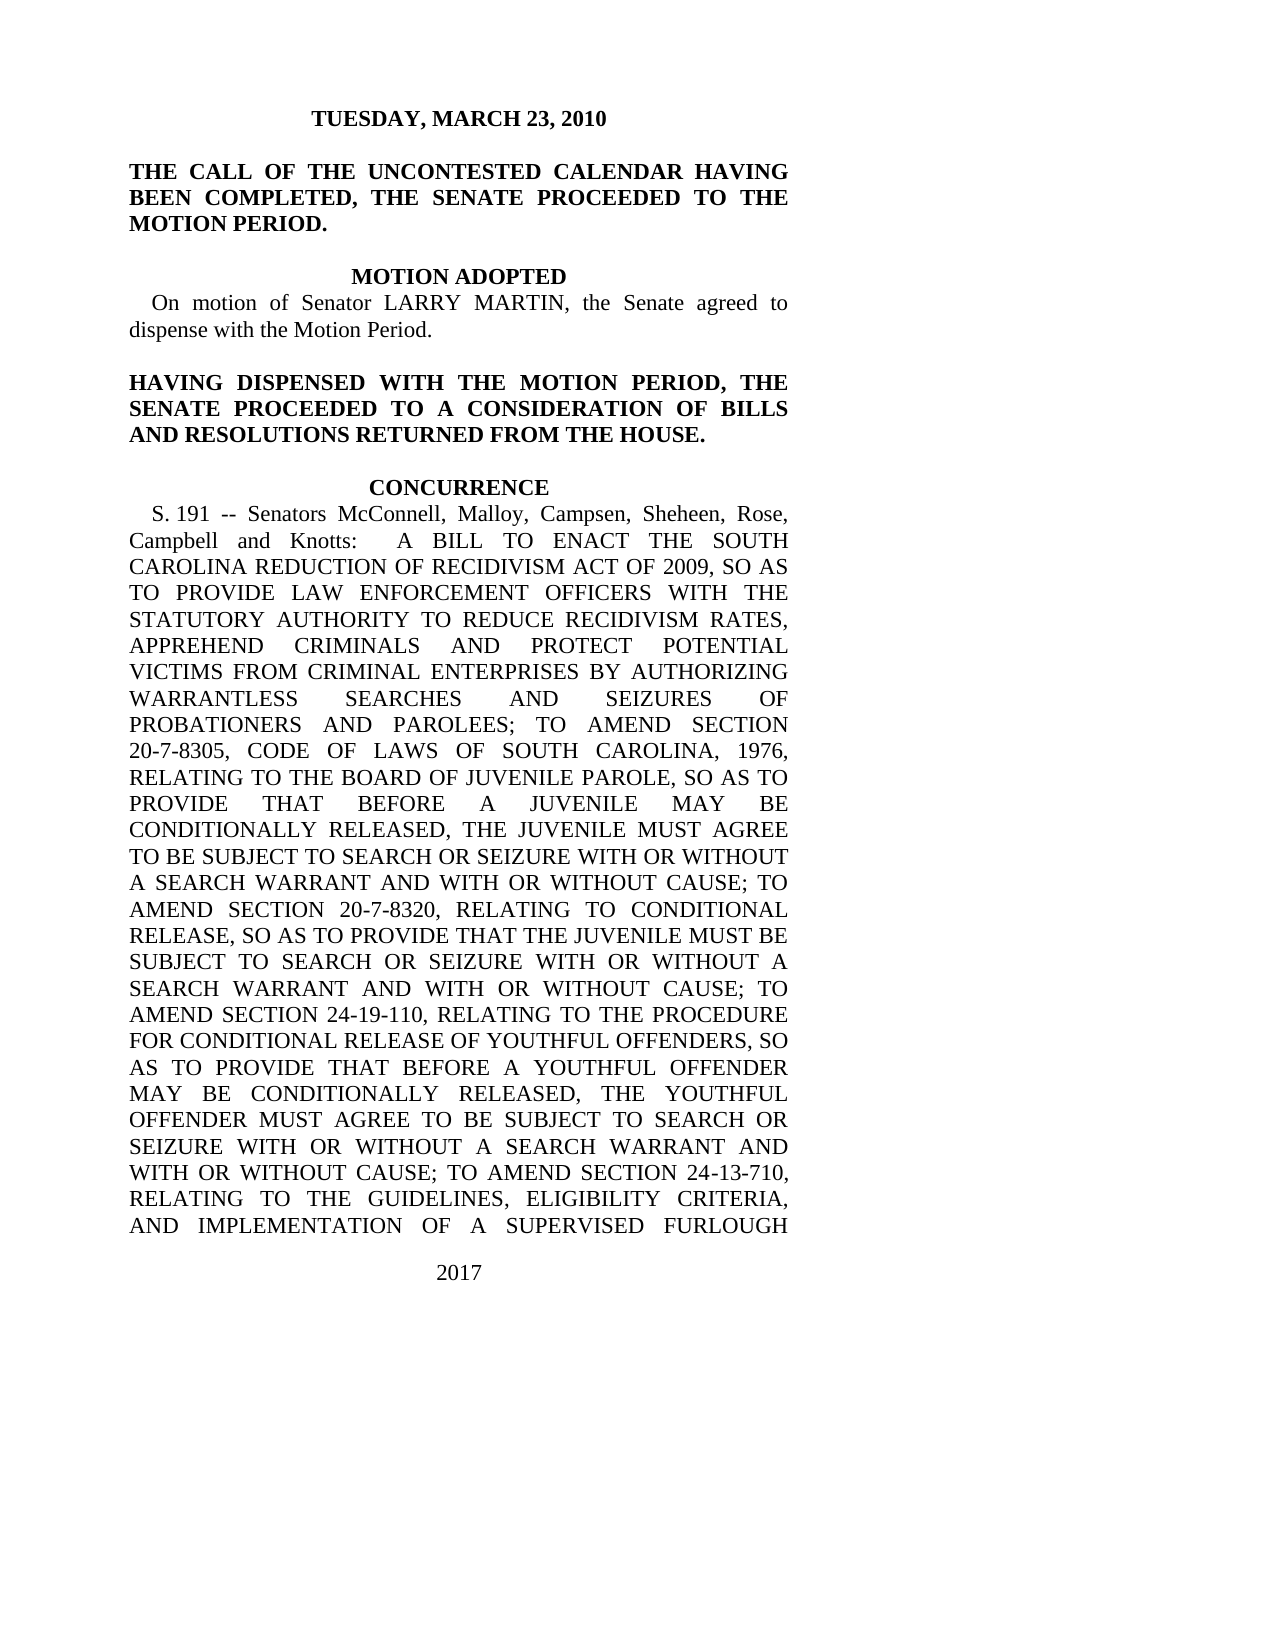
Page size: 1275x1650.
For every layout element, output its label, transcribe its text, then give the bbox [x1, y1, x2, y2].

text THE CALL OF THE UNCONTESTED CALENDAR HAVING BEEN COMPLETED, THE SENATE PROCEEDED TO THE MOTION PERIOD. [129, 158, 789, 237]
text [129, 500, 789, 1238]
text MOTION ADOPTED [129, 263, 789, 289]
text HAVING DISPENSED WITH THE MOTION PERIOD, THE SENATE PROCEEDED TO A CONSIDERATION OF BILLS AND RESOLUTIONS RETURNED FROM THE HOUSE. [129, 368, 789, 448]
text CONCURRENCE [129, 474, 789, 500]
text On motion of Senator LARRY MARTIN, the Senate agreed to dispense with the Motion Period. [129, 289, 789, 342]
